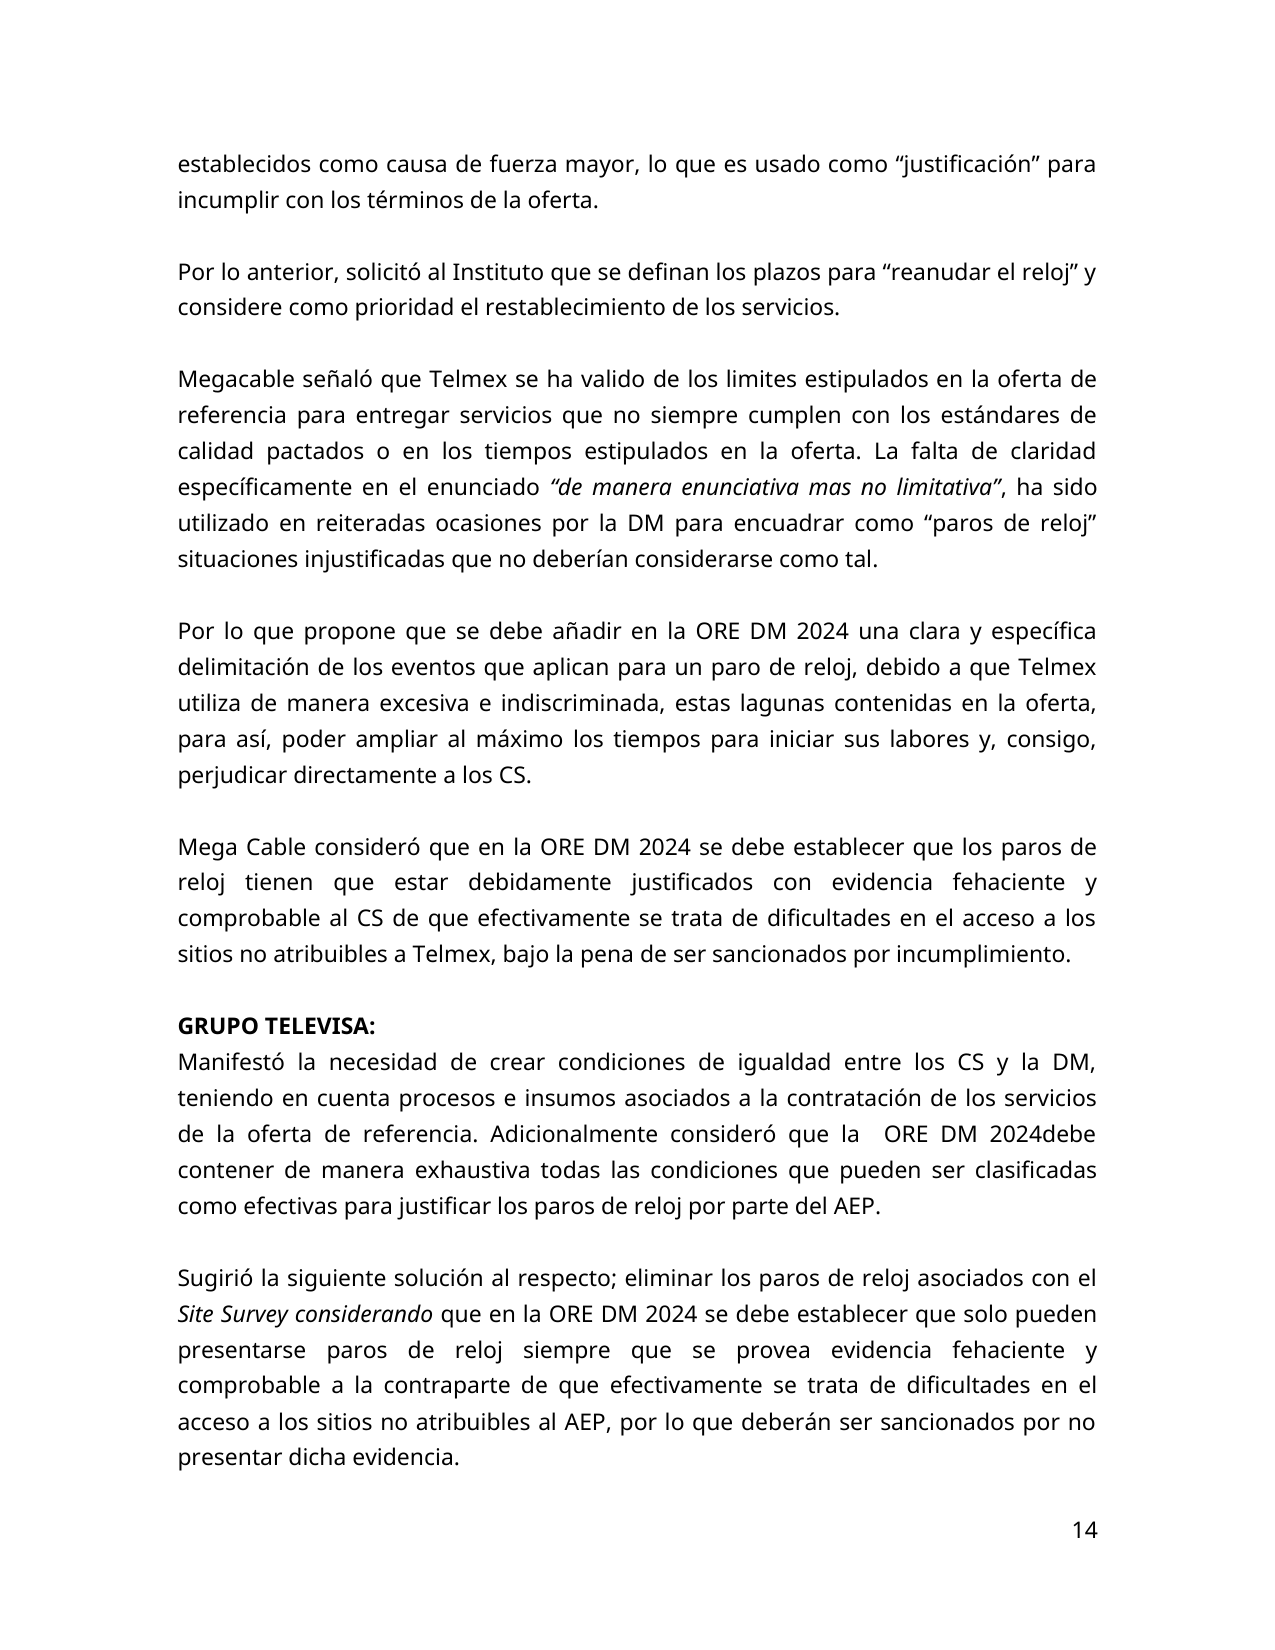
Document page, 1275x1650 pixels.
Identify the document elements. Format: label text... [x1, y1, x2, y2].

text Por lo anterior, solicitó al Instituto que se definan los plazos para “reanudar el reloj” y considere como prioridad el restablecimiento de los servicios. [177, 255, 1098, 323]
text Megacable señaló que Telmex se ha valido de los limites estipulados en la oferta de referencia para entregar servicios que no siempre cumplen con los estándares de calidad pactados o en los tiempos estipulados en la oferta. La falta de claridad específicamente en el enunciado “de manera enunciativa mas no limitativa”, ha sido utilizado en reiteradas ocasiones por la DM para encuadrar como “paros de reloj” situaciones injustificadas que no deberían considerarse como tal. [177, 363, 1098, 574]
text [177, 148, 1098, 215]
text Mega Cable consideró que en la ORE DM 2024 se debe establecer que los paros de reloj tienen que estar debidamente justificados con evidencia fehaciente y comprobable al CS de que efectivamente se trata de dificultades en el acceso a los sitios no atribuibles a Telmex, bajo la pena de ser sancionados por incumplimiento. [177, 830, 1098, 969]
text Manifestó la necesidad de crear condiciones de igualdad entre los CS y la DM, teniendo en cuenta procesos e insumos asociados a la contratación de los servicios de la oferta de referencia. Adicionalmente consideró que la ORE DM 2024debe contener de manera exhaustiva todas las condiciones que pueden ser clasificadas como efectivas para justificar los paros de reloj por parte del AEP. [177, 1046, 1098, 1221]
text GRUPO TELEVISA: [177, 1010, 1098, 1041]
text Sugirió la siguiente solución al respecto; eliminar los paros de reloj asociados con el Site Survey considerando que en la ORE DM 2024 se debe establecer que solo pueden presentarse paros de reloj siempre que se provea evidencia fehaciente y comprobable a la contraparte de que efectivamente se trata de dificultades en el acceso a los sitios no atribuibles al AEP, por lo que deberán ser sancionados por no presentar dicha evidencia. [177, 1262, 1098, 1473]
text Por lo que propone que se debe añadir en la ORE DM 2024 una clara y específica delimitación de los eventos que aplican para un paro de reloj, debido a que Telmex utiliza de manera excesiva e indiscriminada, estas lagunas contenidas en la oferta, para así, poder ampliar al máximo los tiempos para iniciar sus labores y, consigo, perjudicar directamente a los CS. [177, 615, 1098, 790]
